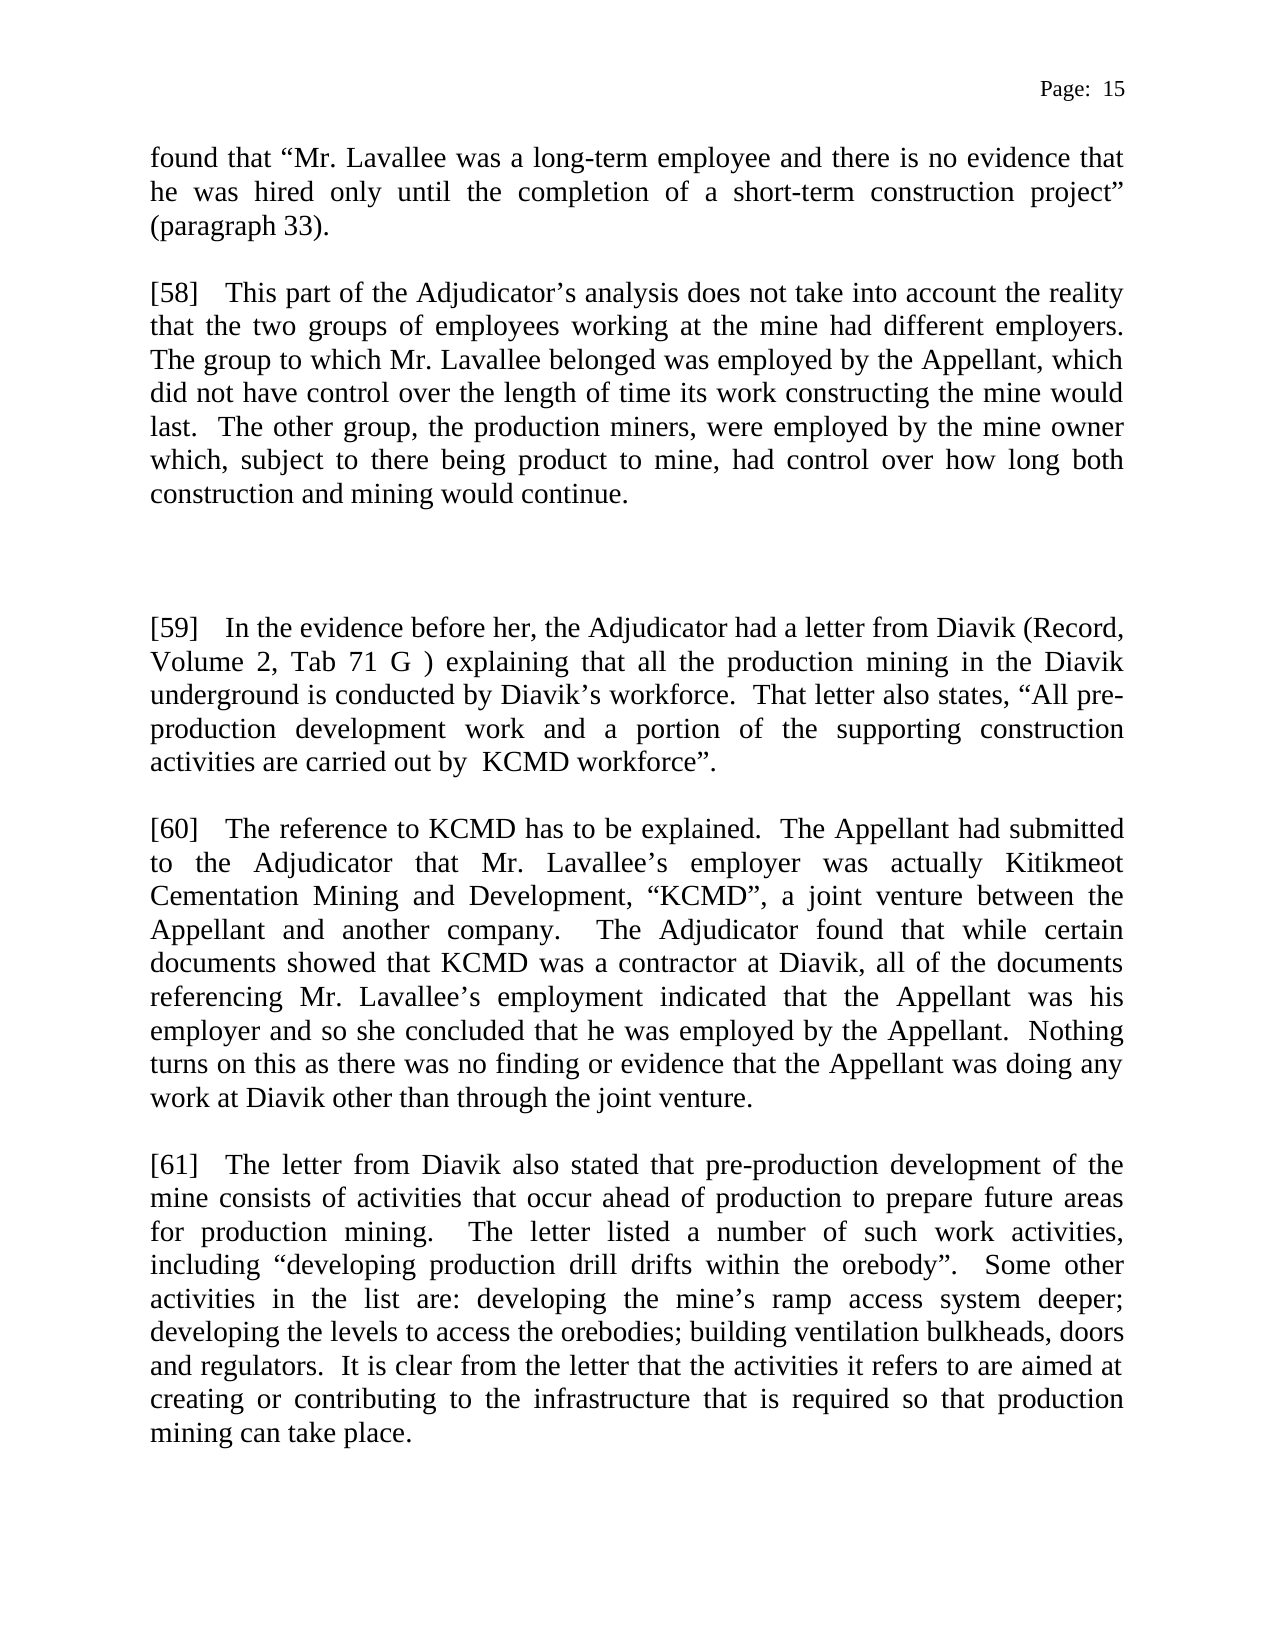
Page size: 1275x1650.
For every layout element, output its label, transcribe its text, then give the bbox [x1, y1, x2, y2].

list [150, 141, 1125, 241]
list The letter from Diavik also stated that pre-production development of the mine consists of activities that occur ahead of production to prepare future areas for production mining. The letter listed a number of such work activities, including “developing production drill drifts within the orebody”. Some other activities in the list are: developing the mine’s ramp access system deeper; developing the levels to access the orebodies; building ventilation bulkheads, doors and regulators. It is clear from the letter that the activities it refers to are aimed at creating or contributing to the infrastructure that is required so that production mining can take place. [150, 1147, 1125, 1449]
list This part of the Adjudicator’s analysis does not take into account the reality that the two groups of employees working at the mine had different employers. The group to which Mr. Lavallee belonged was employed by the Appellant, which did not have control over the length of time its work constructing the mine would last. The other group, the production miners, were employed by the mine owner which, subject to there being product to mine, had control over how long both construction and mining would continue. [150, 275, 1125, 509]
list In the evidence before her, the Adjudicator had a letter from Diavik (Record, Volume 2, Tab 71 G ) explaining that all the production mining in the Diavik underground is conducted by Diavik’s workforce. That letter also states, “All pre-production development work and a portion of the supporting construction activities are carried out by KCMD workforce”. [150, 610, 1125, 778]
list The reference to KCMD has to be explained. The Appellant had submitted to the Adjudicator that Mr. Lavallee’s employer was actually Kitikmeot Cementation Mining and Development, “KCMD”, a joint venture between the Appellant and another company. The Adjudicator found that while certain documents showed that KCMD was a contractor at Diavik, all of the documents referencing Mr. Lavallee’s employment indicated that the Appellant was his employer and so she concluded that he was employed by the Appellant. Nothing turns on this as there was no finding or evidence that the Appellant was doing any work at Diavik other than through the joint venture. [150, 811, 1125, 1113]
